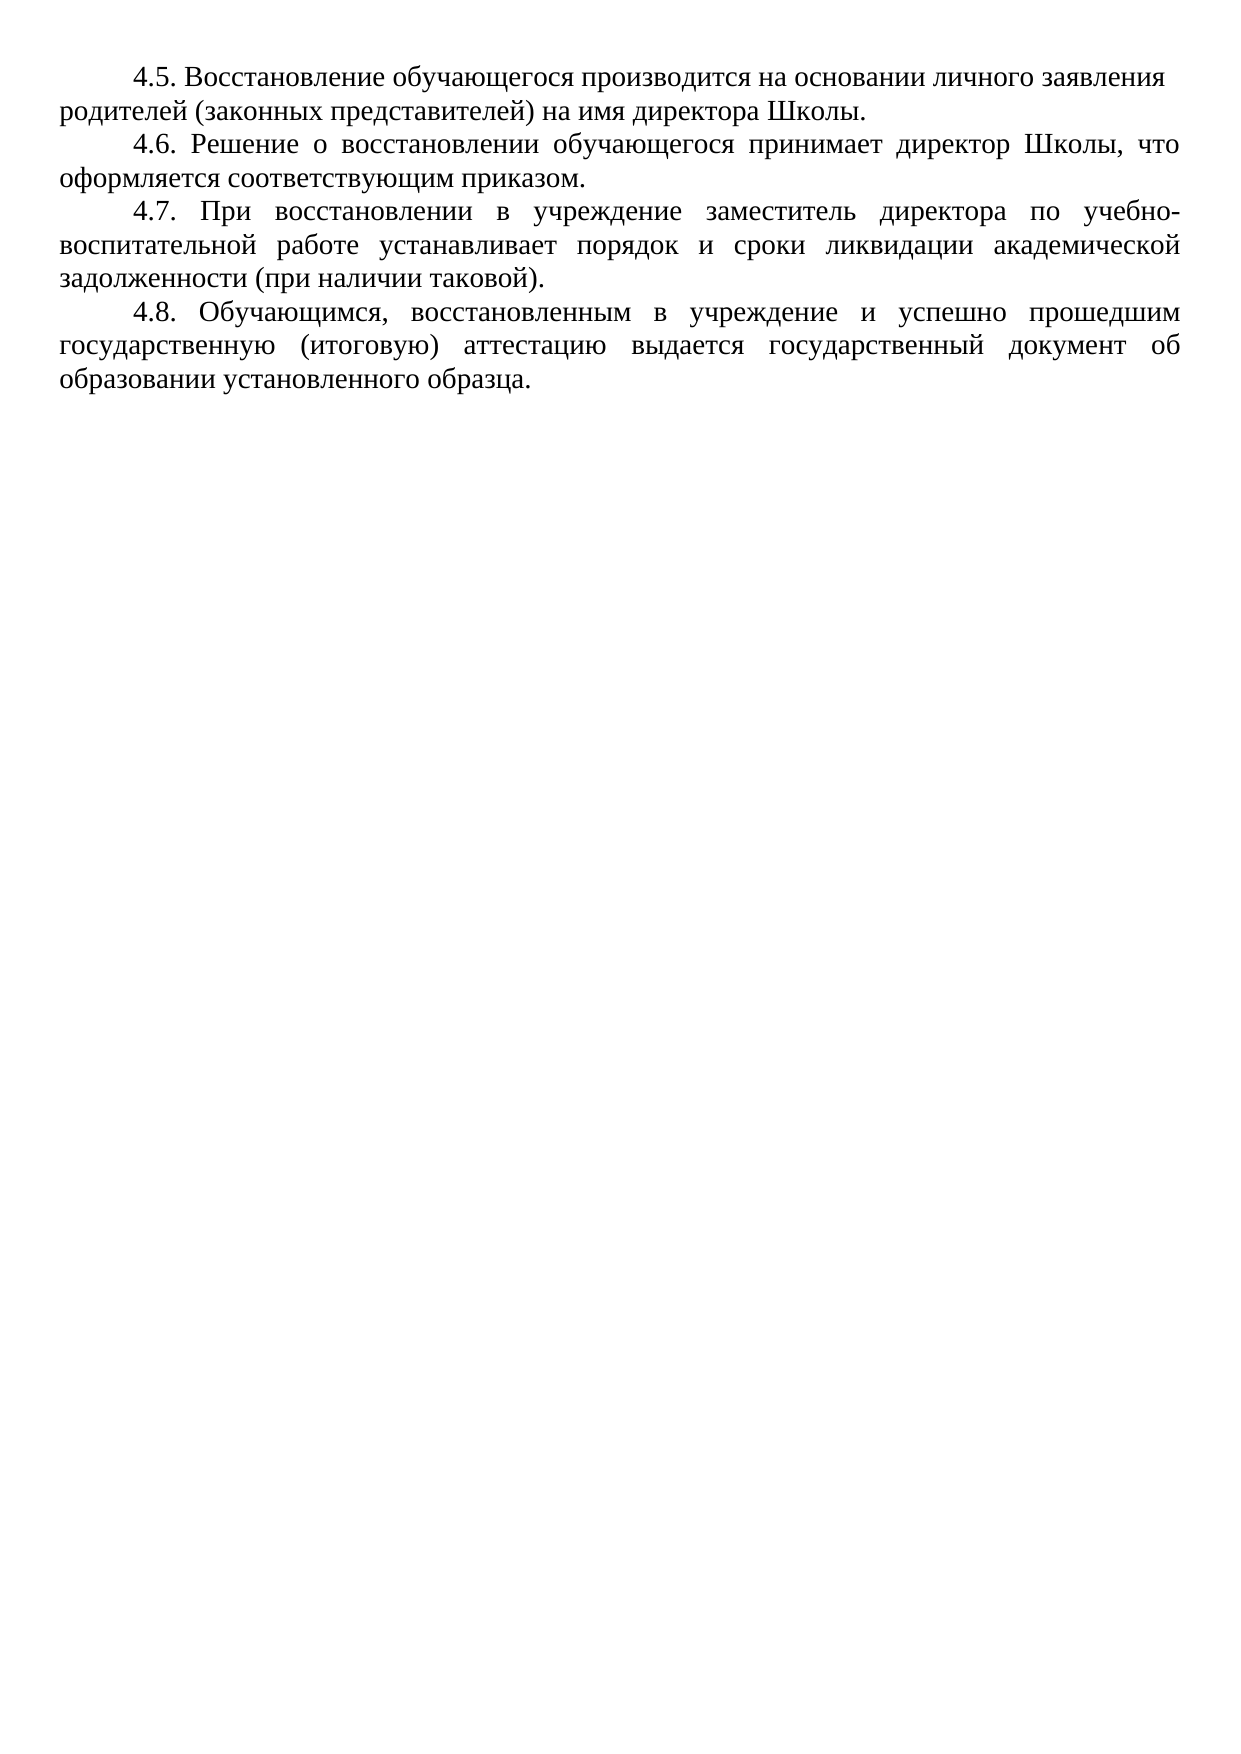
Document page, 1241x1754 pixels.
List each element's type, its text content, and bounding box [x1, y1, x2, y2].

text 4.5. Восстановление обучающегося производится на основании личного заявления родителей (законных представителей) на имя директора Школы. [59, 59, 1181, 126]
text 4.8. Обучающимся, восстановленным в учреждение и успешно прошедшим государственную (итоговую) аттестацию выдается государственный документ об образовании установленного образца. [59, 294, 1181, 394]
text 4.6. Решение о восстановлении обучающегося принимает директор Школы, что оформляется соответствующим приказом. [59, 126, 1181, 193]
text 4.7. При восстановлении в учреждение заместитель директора по учебно-воспитательной работе устанавливает порядок и сроки ликвидации академической задолженности (при наличии таковой). [59, 193, 1181, 294]
